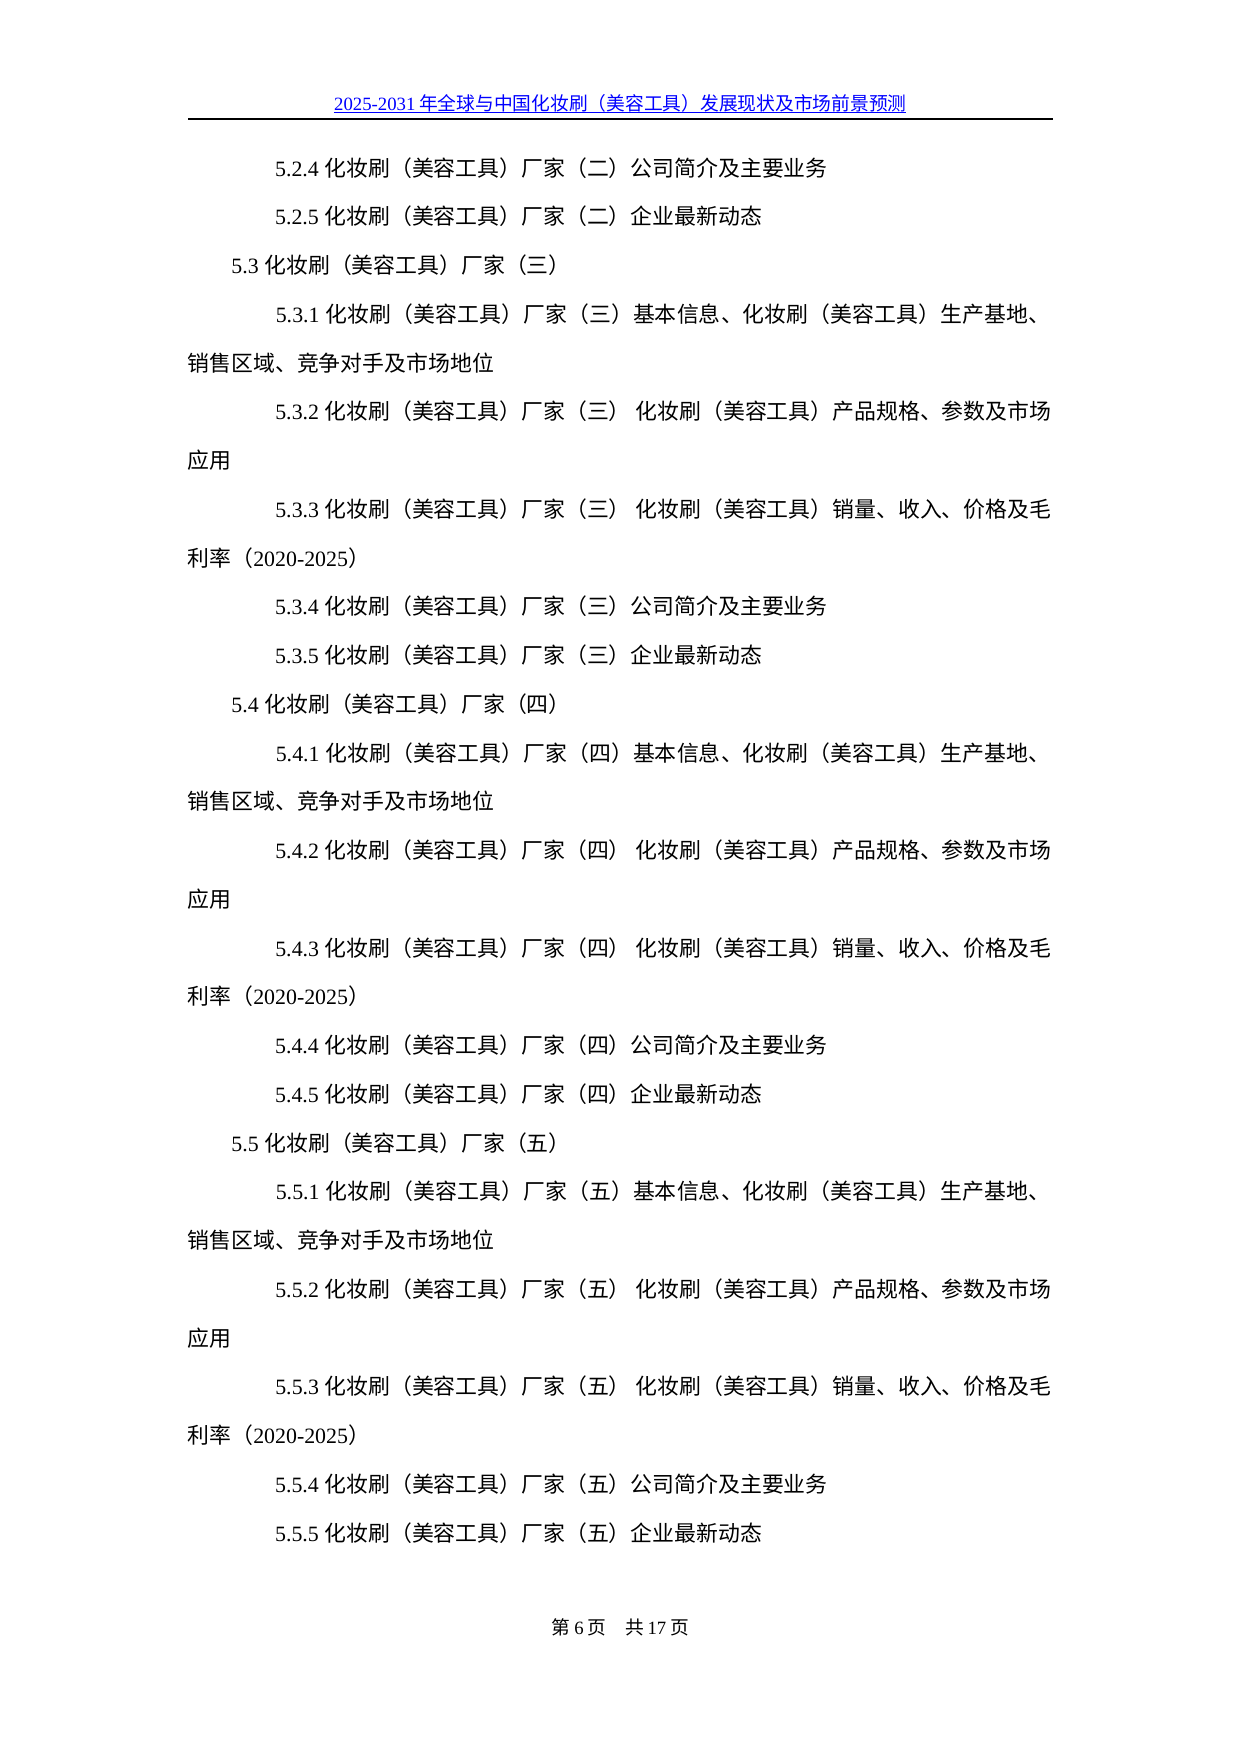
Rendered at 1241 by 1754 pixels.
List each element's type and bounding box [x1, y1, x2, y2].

text [187, 150, 1053, 1548]
